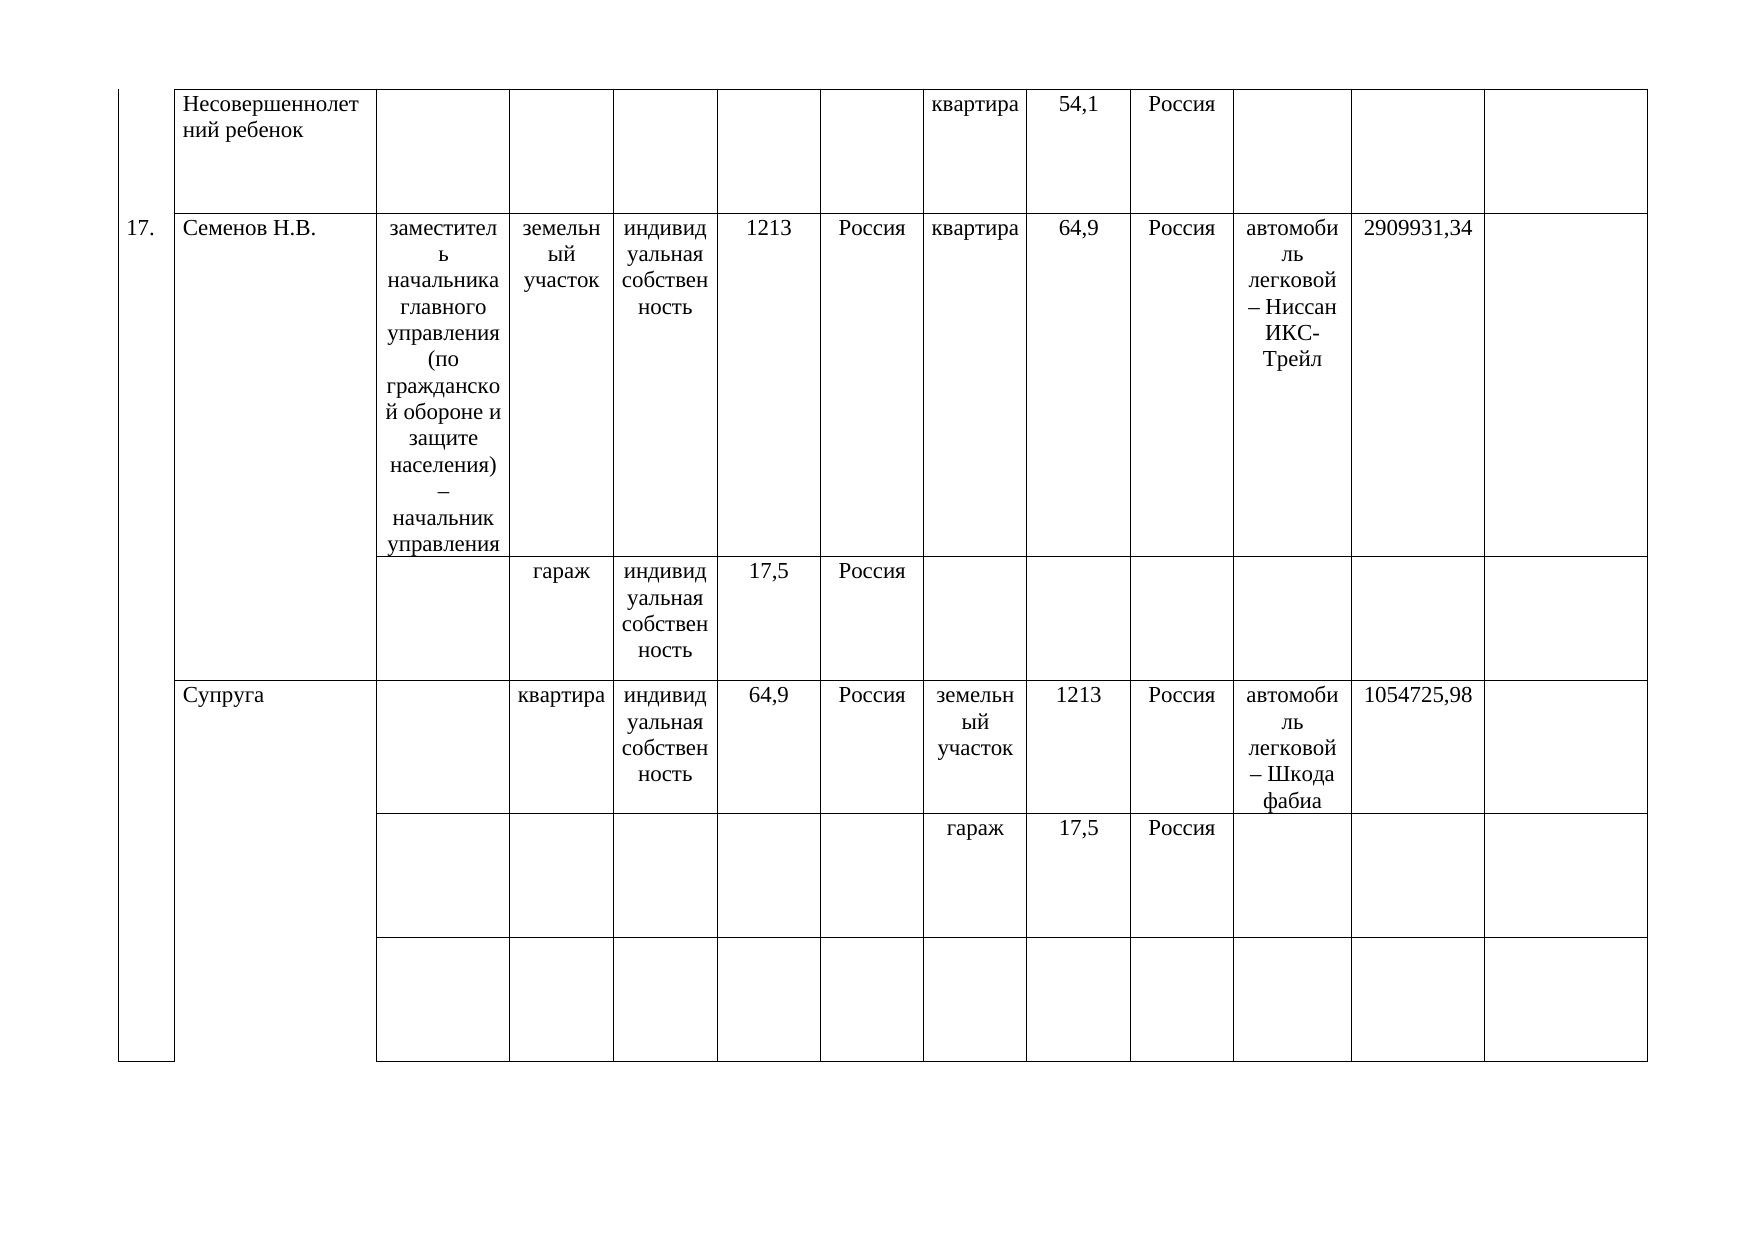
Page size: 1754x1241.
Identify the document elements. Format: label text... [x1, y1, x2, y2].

table_cell индивидуальная собственность [614, 557, 717, 680]
table_cell 64,9 [718, 681, 820, 813]
table_cell [718, 90, 820, 213]
table_cell [1027, 557, 1130, 680]
table_cell [1485, 90, 1647, 213]
table_cell гараж [924, 814, 1026, 937]
table_cell квартира [924, 90, 1026, 213]
table_cell Россия [821, 557, 923, 680]
table_cell гараж [510, 557, 613, 680]
table_cell 64,9 [1027, 214, 1130, 556]
table_cell [1485, 557, 1647, 680]
table_cell [119, 213, 174, 1061]
table_cell [1352, 938, 1484, 1061]
table_cell [924, 557, 1026, 680]
table_cell [614, 90, 717, 213]
table_cell 1213 [1027, 681, 1130, 813]
table_cell автомобиль легковой – Ниссан ИКС-Трейл [1234, 214, 1351, 556]
table_cell [821, 90, 923, 213]
table_cell квартира [510, 681, 613, 813]
table_cell [377, 681, 509, 813]
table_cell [175, 90, 376, 213]
table_cell Россия [821, 681, 923, 813]
table_cell [510, 814, 613, 937]
table_cell [377, 814, 509, 937]
table_cell [510, 938, 613, 1061]
table_cell 17,5 [718, 557, 820, 680]
table_cell Россия [821, 214, 923, 556]
table_cell [1485, 938, 1647, 1061]
table_cell 54,1 [1027, 90, 1130, 213]
table_cell 2909931,34 [1352, 214, 1484, 556]
table_cell Супруга [175, 681, 376, 1061]
table_cell [821, 814, 923, 937]
table_cell Россия [1131, 214, 1233, 556]
table_cell [821, 938, 923, 1061]
table_cell [614, 938, 717, 1061]
table_cell земельный участок [510, 214, 613, 556]
table_cell [1131, 938, 1233, 1061]
table_cell индивидуальная собственность [614, 681, 717, 813]
table_cell [1485, 681, 1647, 813]
table_cell [1234, 814, 1351, 937]
table_cell [1352, 90, 1484, 213]
table_cell автомобиль легковой – Шкода фабиа [1234, 681, 1351, 813]
table_cell [1352, 557, 1484, 680]
table_cell [1234, 90, 1351, 213]
table_cell [510, 90, 613, 213]
table_cell Россия [1131, 90, 1233, 213]
table_cell [377, 557, 509, 680]
table_cell [1131, 557, 1233, 680]
table_cell [718, 938, 820, 1061]
table_cell квартира [924, 214, 1026, 556]
table_cell [1352, 814, 1484, 937]
table_cell [924, 938, 1026, 1061]
table_cell [377, 938, 509, 1061]
table_cell [1027, 938, 1130, 1061]
table_cell Россия [1131, 814, 1233, 937]
table_cell [1485, 214, 1647, 556]
table_cell [1234, 557, 1351, 680]
table_cell земельный участок [924, 681, 1026, 813]
table_cell [1234, 938, 1351, 1061]
table_cell [1485, 814, 1647, 937]
table_cell [614, 814, 717, 937]
table_cell [377, 90, 509, 213]
table_cell 1213 [718, 214, 820, 556]
table_cell Россия [1131, 681, 1233, 813]
table_cell Семенов Н.В. [175, 214, 376, 680]
table_cell [718, 814, 820, 937]
table_cell 17,5 [1027, 814, 1130, 937]
table_cell индивидуальная собственность [614, 214, 717, 556]
table_cell заместитель начальника главного управления (по гражданской обороне и защите населения) – начальник управления [377, 214, 509, 556]
table_cell 1054725,98 [1352, 681, 1484, 813]
